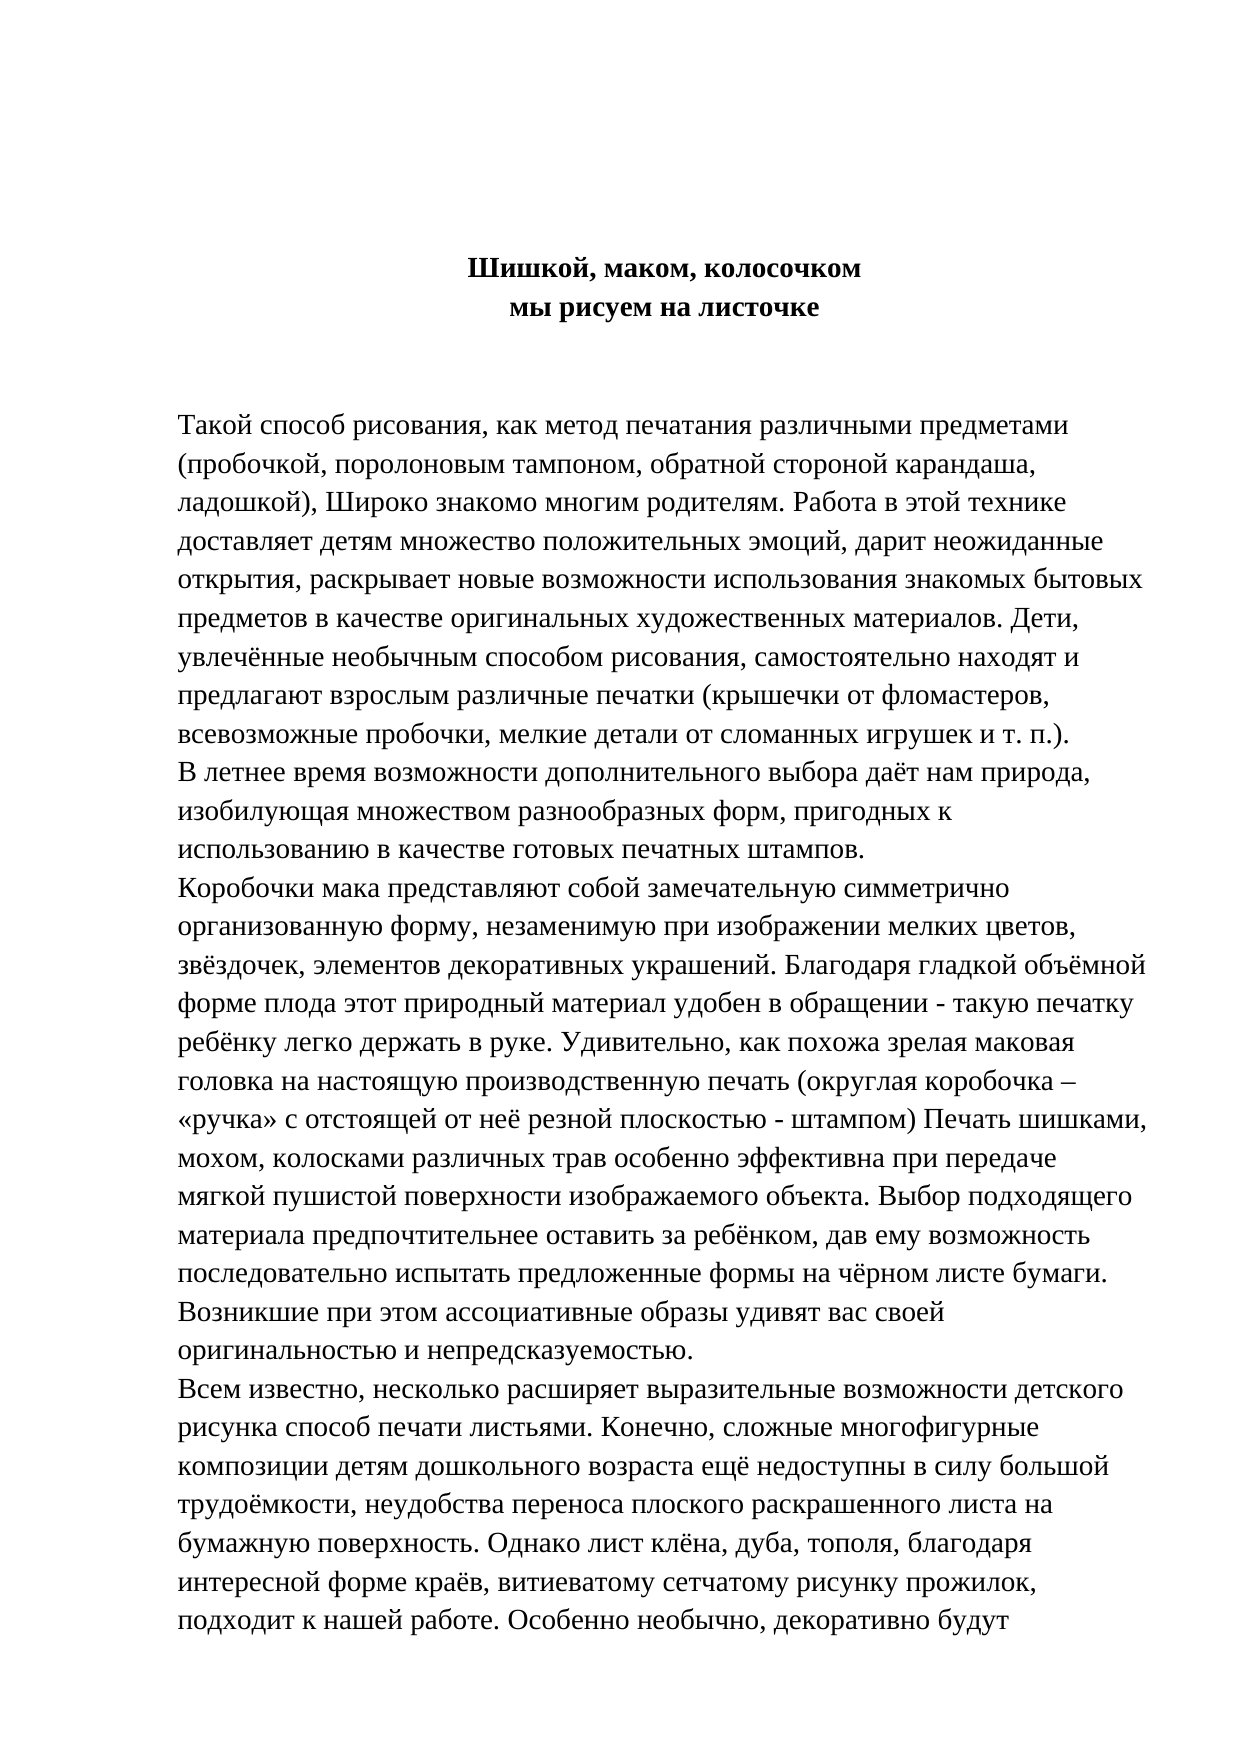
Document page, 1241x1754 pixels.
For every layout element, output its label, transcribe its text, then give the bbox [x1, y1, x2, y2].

text Шишкой, маком, колосочком мы рисуем на листочке [177, 250, 1152, 322]
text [177, 407, 1152, 1636]
